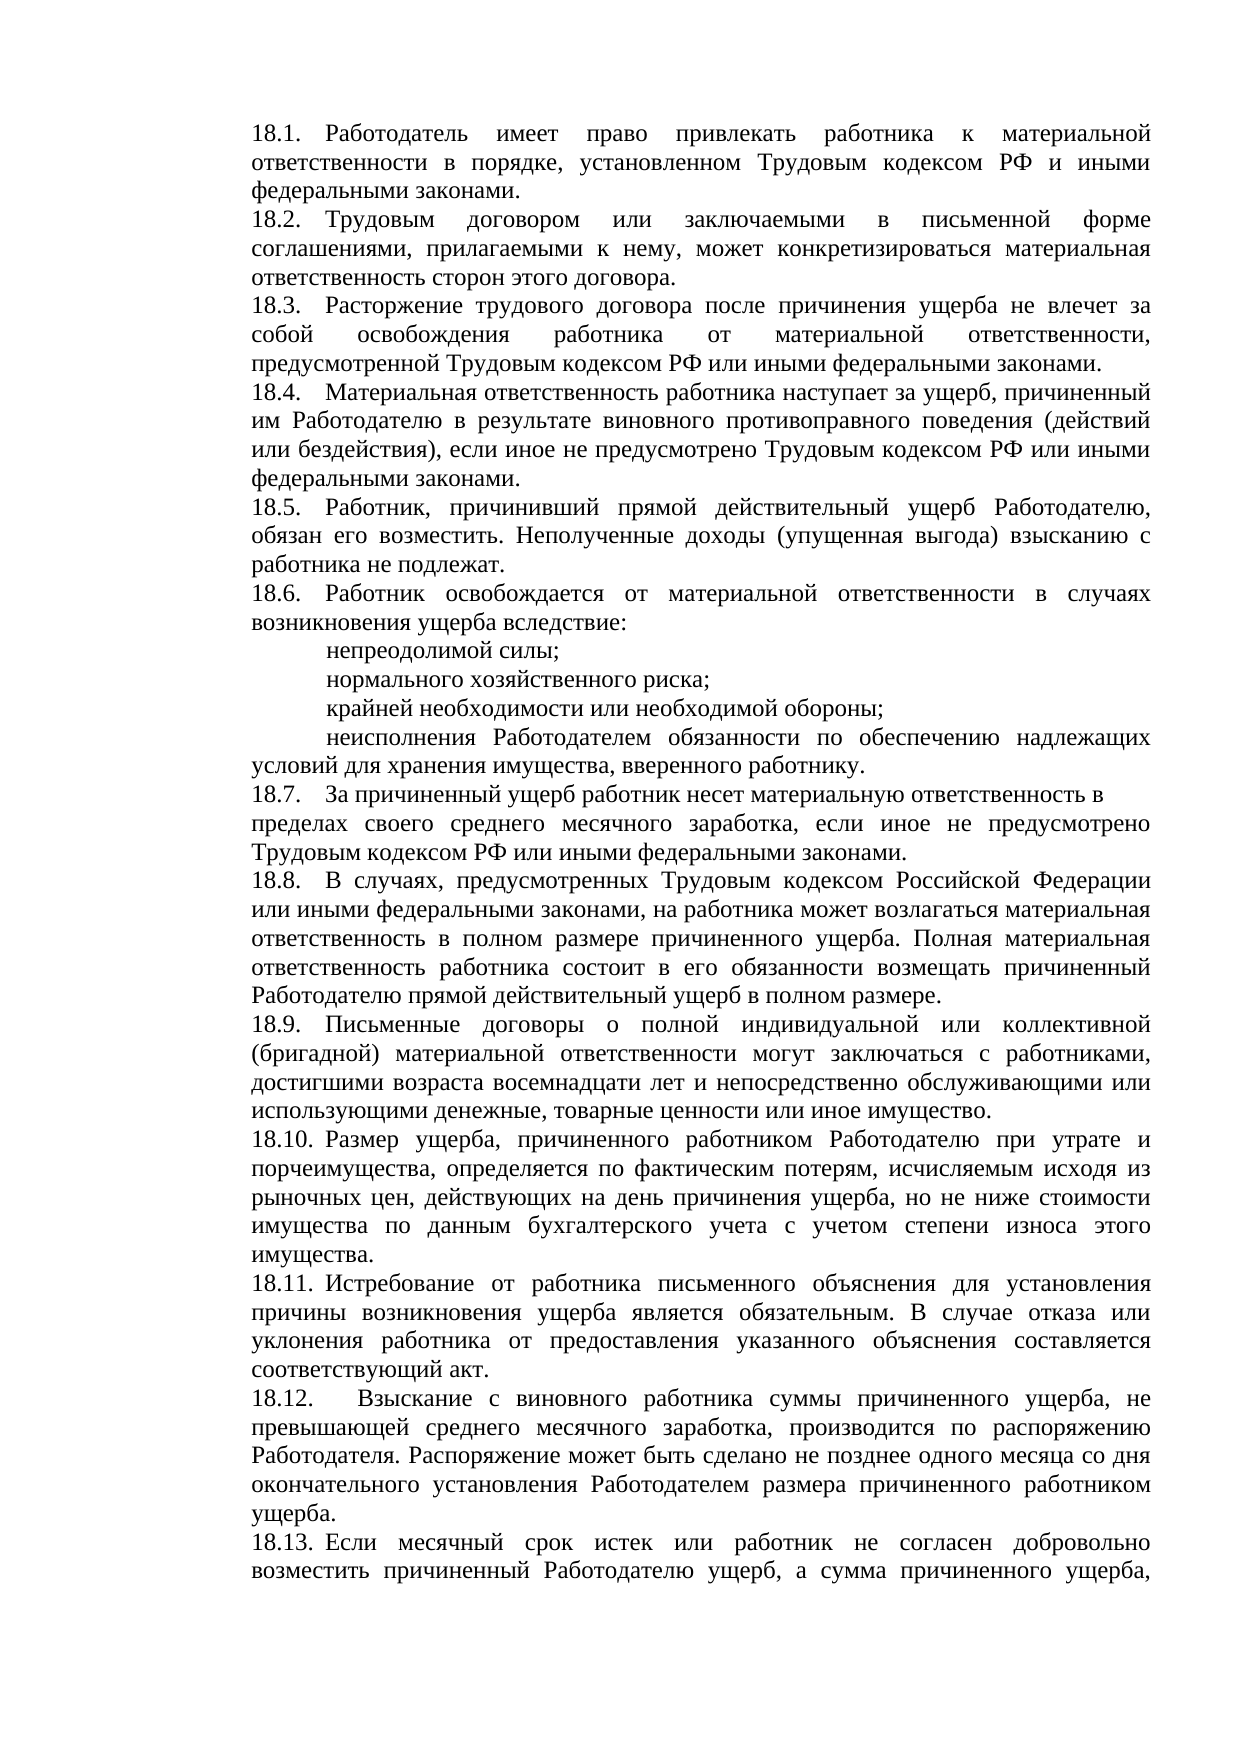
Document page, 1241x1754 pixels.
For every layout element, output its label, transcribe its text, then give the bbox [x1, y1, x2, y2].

list Трудовым договором или заключаемыми в письменной форме соглашениями, прилагаемыми к нему, может конкретизироваться материальная ответственность сторон этого договора. [251, 204, 1152, 291]
list Материальная ответственность работника наступает за ущерб, причиненный им Работодателю в результате виновного противоправного поведения (действий или бездействия), если иное не предусмотрено Трудовым кодексом РФ или иными федеральными законами. [251, 377, 1152, 492]
text неисполнения Работодателем обязанности по обеспечению надлежащих условий для хранения имущества, вверенного работнику. [251, 722, 1152, 779]
list Работодатель имеет право привлекать работника к материальной ответственности в порядке, установленном Трудовым кодексом РФ и иными федеральными законами. [251, 118, 1152, 204]
list Расторжение трудового договора после причинения ущерба не влечет за собой освобождения работника от материальной ответственности, предусмотренной Трудовым кодексом РФ или иными федеральными законами. [251, 291, 1152, 377]
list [251, 1527, 1152, 1584]
text нормального хозяйственного риска; [251, 664, 1152, 693]
list Работник освобождается от материальной ответственности в случаях возникновения ущерба вследствие: [251, 578, 1152, 636]
list Письменные договоры о полной индивидуальной или коллективной (бригадной) материальной ответственности могут заключаться с работниками, достигшими возраста восемнадцати лет и непосредственно обслуживающими или использующими денежные, товарные ценности или иное имущество. [251, 1009, 1152, 1124]
list Работник, причинивший прямой действительный ущерб Работодателю, обязан его возместить. Неполученные доходы (упущенная выгода) взысканию с работника не подлежат. [251, 492, 1152, 578]
list Взыскание с виновного работника суммы причиненного ущерба, не превышающей среднего месячного заработка, производится по распоряжению Работодателя. Распоряжение может быть сделано не позднее одного месяца со дня окончательного установления Работодателем размера причиненного работником ущерба. [251, 1383, 1152, 1527]
list Размер ущерба, причиненного работником Работодателю при утрате и порчеимущества, определяется по фактическим потерям, исчисляемым исходя из рыночных цен, действующих на день причинения ущерба, но не ниже стоимости имущества по данным бухгалтерского учета с учетом степени износа этого имущества. [251, 1124, 1152, 1268]
list В случаях, предусмотренных Трудовым кодексом Российской Федерации или иными федеральными законами, на работника может возлагаться материальная ответственность в полном размере причиненного ущерба. Полная материальная ответственность работника состоит в его обязанности возмещать причиненный Работодателю прямой действительный ущерб в полном размере. [251, 866, 1152, 1009]
text пределах своего среднего месячного заработка, если иное не предусмотрено Трудовым кодексом РФ или иными федеральными законами. [251, 808, 1152, 866]
text непреодолимой силы; [251, 636, 1152, 664]
list За причиненный ущерб работник несет материальную ответственность в [251, 779, 1152, 808]
list Истребование от работника письменного объяснения для установления причины возникновения ущерба является обязательным. В случае отказа или уклонения работника от предоставления указанного объяснения составляется соответствующий акт. [251, 1268, 1152, 1383]
text крайней необходимости или необходимой обороны; [251, 693, 1152, 722]
